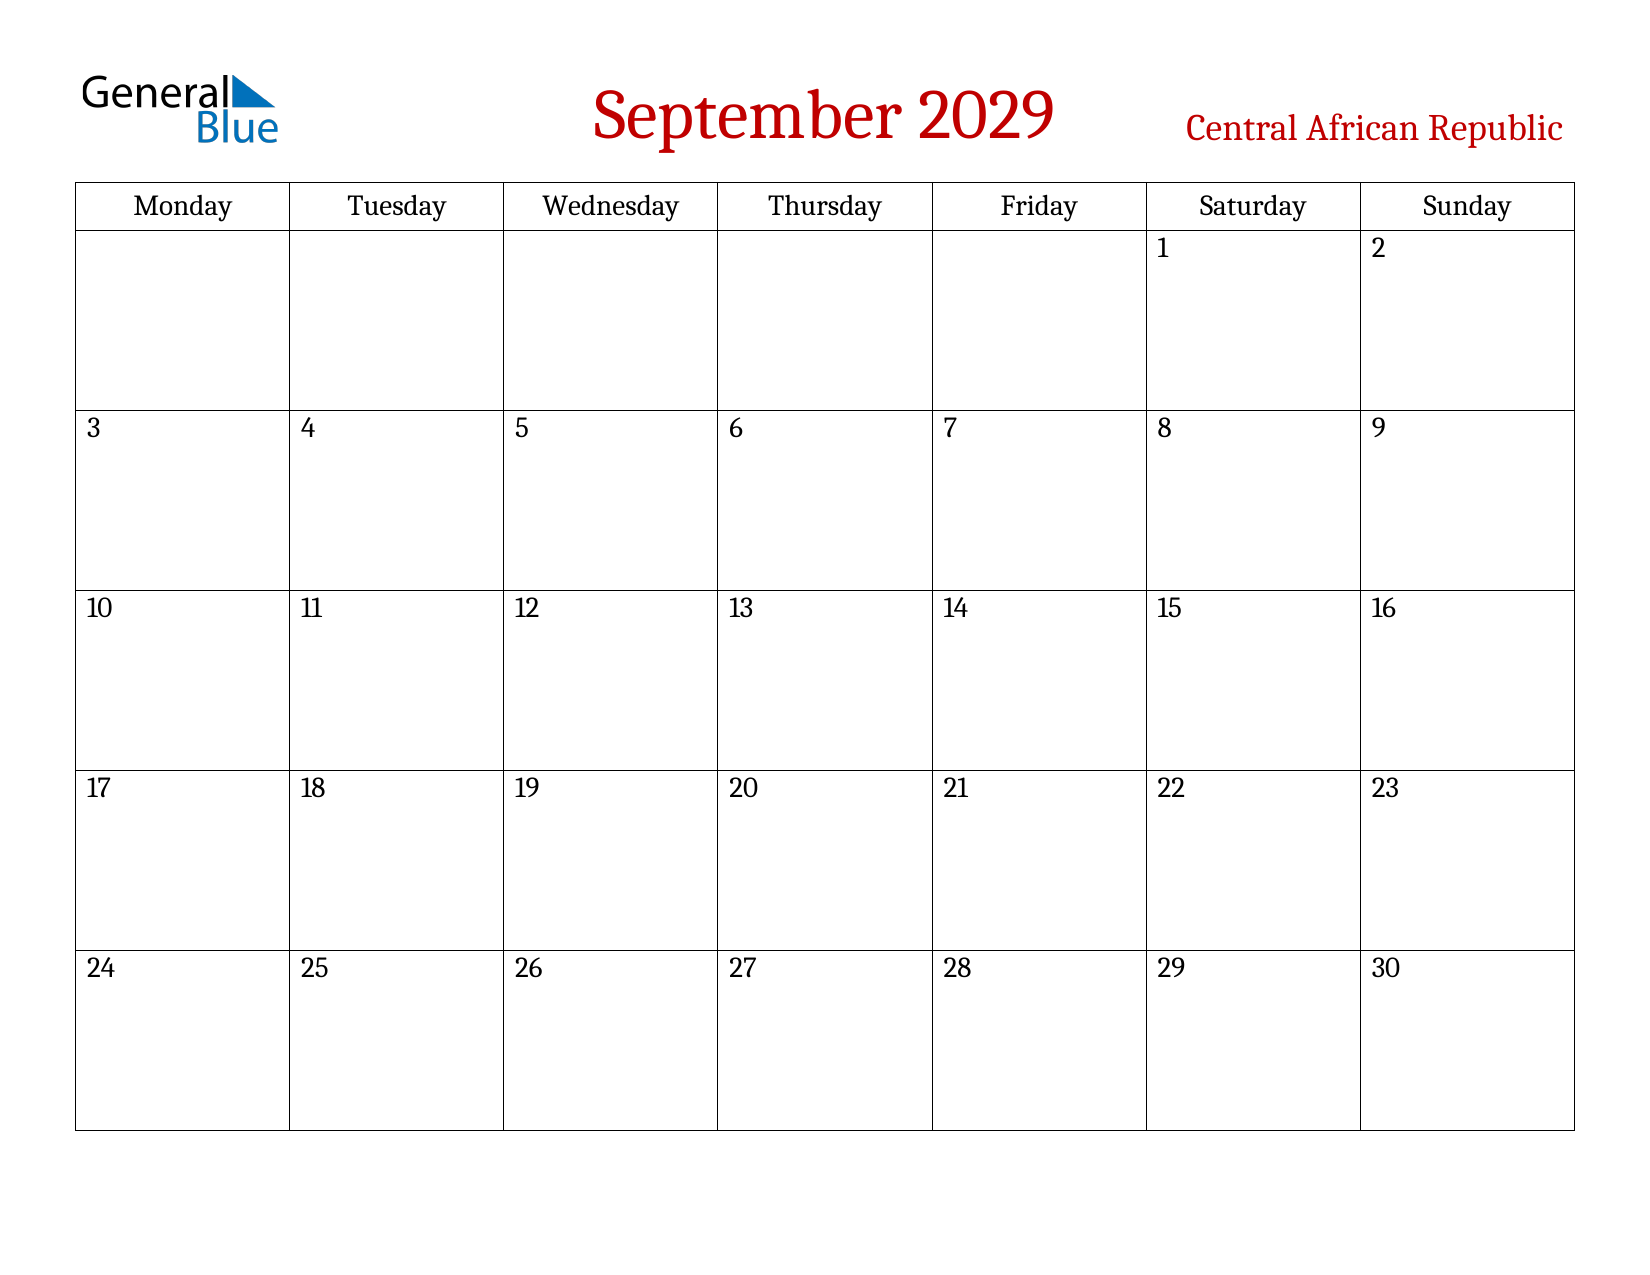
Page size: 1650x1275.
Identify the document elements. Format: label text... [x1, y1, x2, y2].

table_cell [290, 231, 503, 264]
table_cell [718, 265, 932, 410]
table_cell 26 [504, 951, 717, 985]
table_cell 17 [76, 771, 289, 805]
table_cell [1361, 805, 1574, 950]
table_cell 30 [1361, 951, 1574, 985]
table_cell 8 [1147, 411, 1360, 444]
table_cell [290, 805, 503, 950]
table_cell 13 [718, 591, 932, 625]
table_cell Wednesday [504, 183, 717, 230]
table_cell [504, 625, 717, 770]
table_cell [290, 445, 503, 590]
table_cell [504, 985, 717, 1130]
table_cell [718, 805, 932, 950]
table_cell Tuesday [290, 183, 503, 230]
table_cell [76, 445, 289, 590]
table_cell 10 [76, 591, 289, 625]
table_cell [1147, 445, 1360, 590]
table_cell 15 [1147, 591, 1360, 625]
table_cell [76, 265, 289, 410]
table_cell 27 [718, 951, 932, 985]
table_cell [933, 805, 1146, 950]
table_cell Sunday [1361, 183, 1574, 230]
table_header [76, 75, 503, 182]
table_cell [1147, 805, 1360, 950]
table_cell 3 [76, 411, 289, 444]
table_cell 9 [1361, 411, 1574, 444]
table_cell Monday [76, 183, 289, 230]
table_cell 14 [933, 591, 1146, 625]
table_cell [933, 985, 1146, 1130]
table_cell 1 [1147, 231, 1360, 264]
table_cell 21 [933, 771, 1146, 805]
table_cell [504, 805, 717, 950]
table_cell [1361, 265, 1574, 410]
table_cell [290, 265, 503, 410]
table_cell [933, 265, 1146, 410]
table_cell 7 [933, 411, 1146, 444]
table_cell [76, 805, 289, 950]
table_cell 23 [1361, 771, 1574, 805]
table_cell [1147, 265, 1360, 410]
table_cell [718, 625, 932, 770]
table_cell Friday [933, 183, 1146, 230]
table_cell 6 [718, 411, 932, 444]
table_cell [1147, 985, 1360, 1130]
table_header September 2029 [504, 75, 1146, 182]
table_cell 19 [504, 771, 717, 805]
table_cell 2 [1361, 231, 1574, 264]
table_cell [76, 625, 289, 770]
table_cell 16 [1361, 591, 1574, 625]
table_cell [933, 231, 1146, 264]
table_cell [504, 265, 717, 410]
table_cell 24 [76, 951, 289, 985]
table_cell [933, 625, 1146, 770]
table_cell [1361, 985, 1574, 1130]
table_cell Saturday [1147, 183, 1360, 230]
table_cell [76, 985, 289, 1130]
table_cell [504, 231, 717, 264]
table_cell [1361, 445, 1574, 590]
table_cell [290, 625, 503, 770]
table_cell 4 [290, 411, 503, 444]
table_cell 11 [290, 591, 503, 625]
table_cell [1361, 625, 1574, 770]
table_cell [718, 985, 932, 1130]
table_cell Thursday [718, 183, 932, 230]
table_cell 29 [1147, 951, 1360, 985]
table_cell [504, 445, 717, 590]
table_cell [290, 985, 503, 1130]
table_cell [718, 231, 932, 264]
table_cell [933, 445, 1146, 590]
table_cell 12 [504, 591, 717, 625]
table_cell 28 [933, 951, 1146, 985]
table_cell [76, 231, 289, 264]
table_cell 25 [290, 951, 503, 985]
picture [82, 75, 278, 143]
table_cell [1147, 625, 1360, 770]
table_cell 22 [1147, 771, 1360, 805]
table_cell 18 [290, 771, 503, 805]
table_header Central African Republic [1146, 75, 1574, 182]
table_cell 20 [718, 771, 932, 805]
table_cell [718, 445, 932, 590]
table_cell 5 [504, 411, 717, 444]
